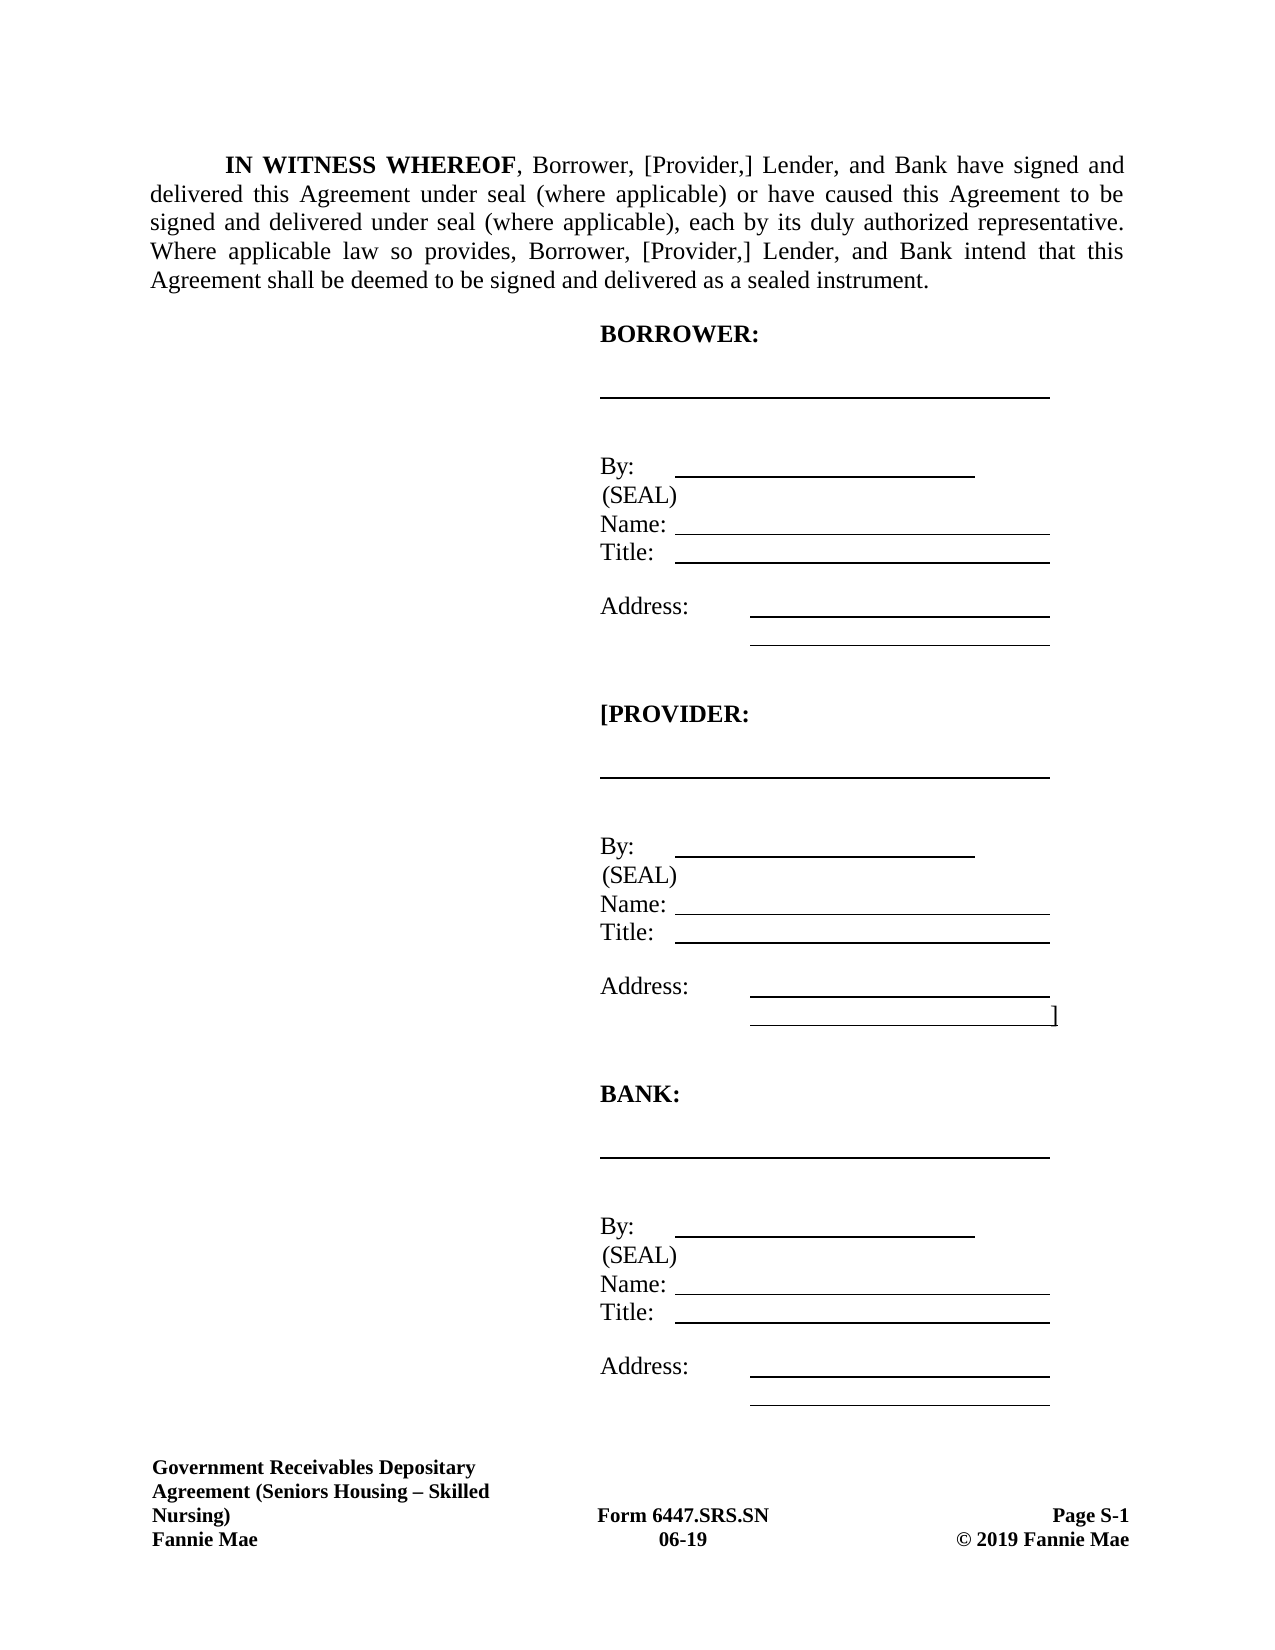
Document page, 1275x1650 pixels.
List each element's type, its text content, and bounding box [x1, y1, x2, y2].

text BORROWER: [600, 319, 1125, 347]
text IN WITNESS WHEREOF, Borrower, [Provider,] Lender, and Bank have signed and delivered this Agreement under seal (where applicable) or have caused this Agreement to be signed and delivered under seal (where applicable), each by its duly authorized representative. Where applicable law so provides, Borrower, [Provider,] Lender, and Bank intend that this Agreement shall be deemed to be signed and delivered as a sealed instrument. [150, 150, 1125, 294]
text Title: [600, 537, 1125, 566]
text Address: [600, 971, 1125, 1000]
text Title: [600, 1297, 1125, 1326]
text [PROVIDER: [600, 699, 1125, 727]
text Address: [600, 591, 1125, 620]
text BANK: [600, 1079, 1125, 1107]
text Name: [600, 889, 1125, 917]
text Address: [600, 1351, 1125, 1380]
text Name: [600, 509, 1125, 537]
text By: (SEAL) [600, 1211, 1125, 1269]
text By: (SEAL) [600, 451, 1125, 509]
text Name: [600, 1269, 1125, 1297]
text ] [600, 1000, 1125, 1029]
text Title: [600, 917, 1125, 946]
text By: (SEAL) [600, 831, 1125, 889]
